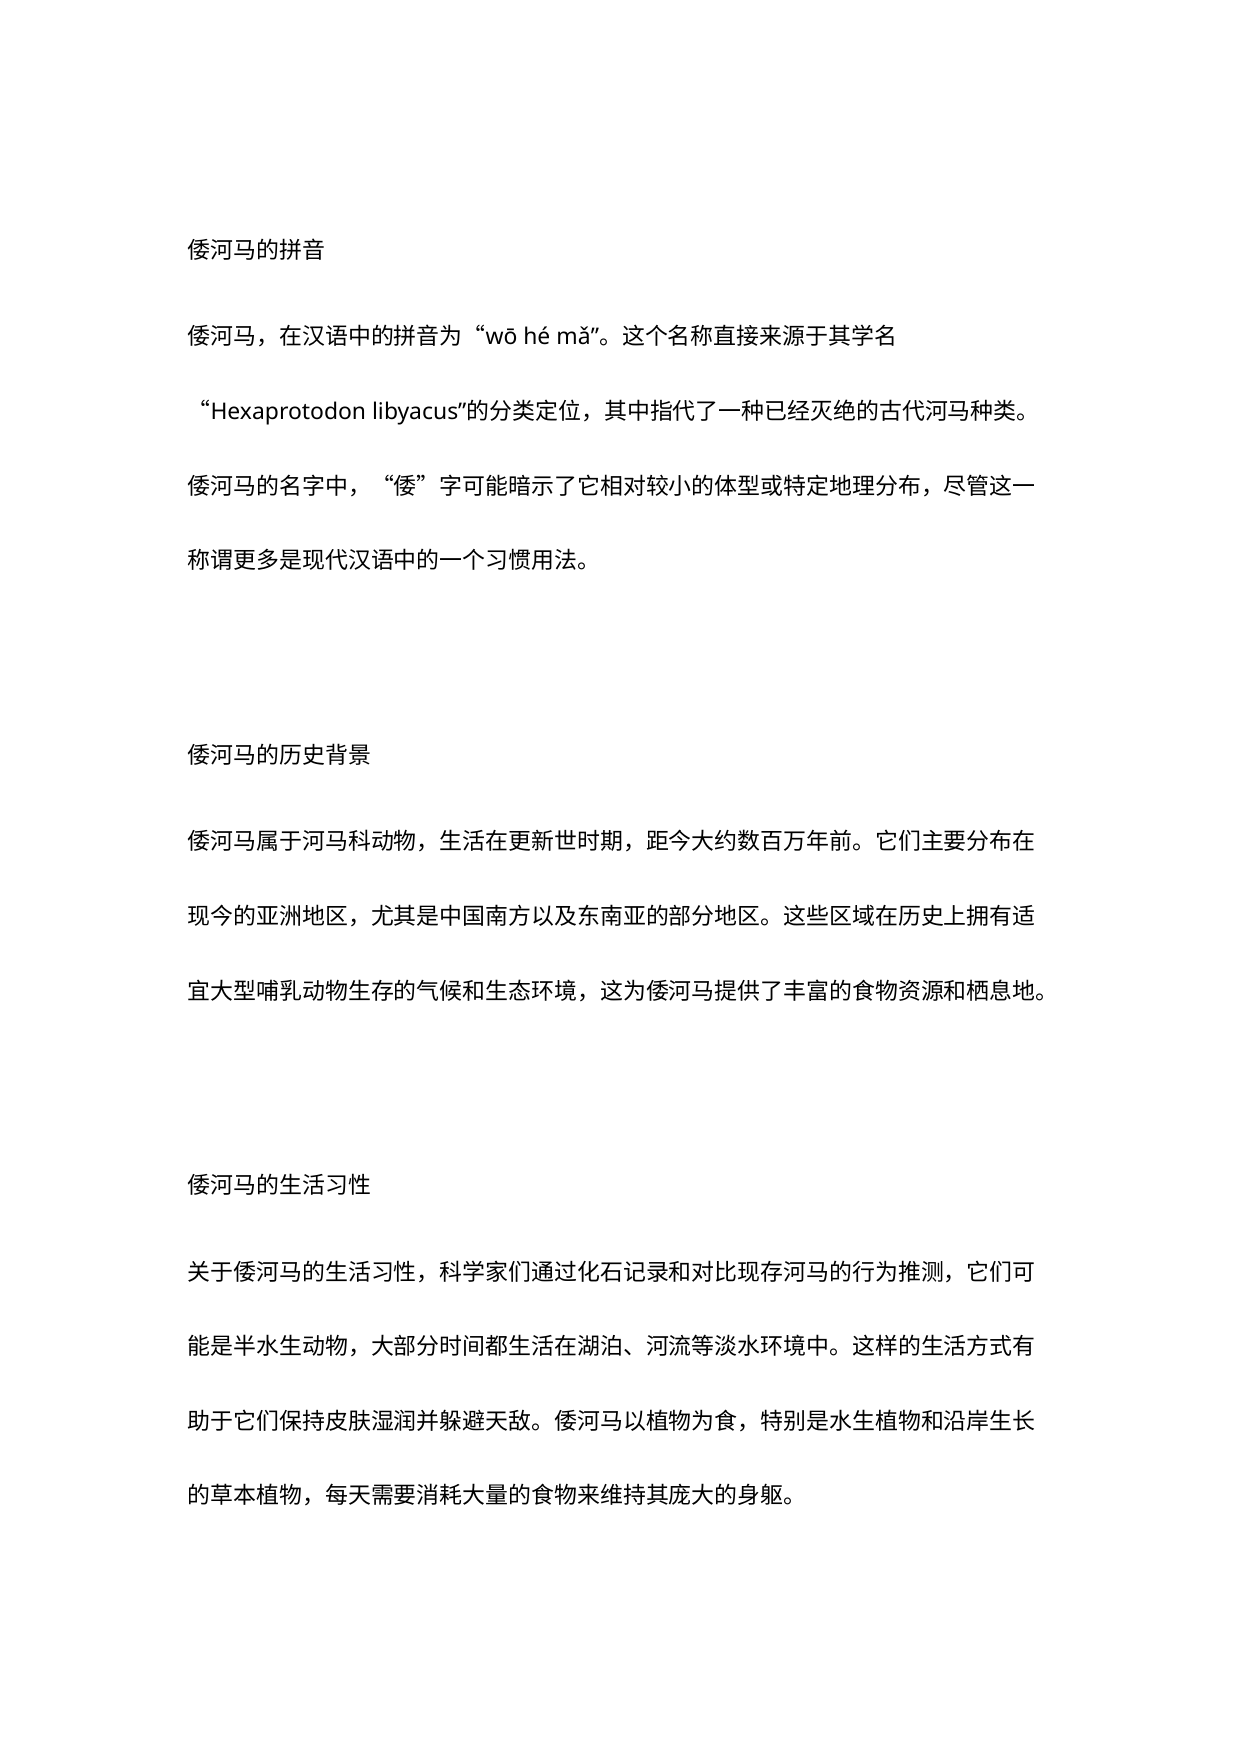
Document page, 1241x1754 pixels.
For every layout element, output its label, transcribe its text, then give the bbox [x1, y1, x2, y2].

text 倭河马的拼音 [187, 216, 1053, 281]
text 倭河马属于河马科动物，生活在更新世时期，距今大约数百万年前。它们主要分布在现今的亚洲地区，尤其是中国南方以及东南亚的部分地区。这些区域在历史上拥有适宜大型哺乳动物生存的气候和生态环境，这为倭河马提供了丰富的食物资源和栖息地。 [187, 807, 1053, 1022]
text 关于倭河马的生活习性，科学家们通过化石记录和对比现存河马的行为推测，它们可能是半水生动物，大部分时间都生活在湖泊、河流等淡水环境中。这样的生活方式有助于它们保持皮肤湿润并躲避天敌。倭河马以植物为食，特别是水生植物和沿岸生长的草本植物，每天需要消耗大量的食物来维持其庞大的身躯。 [187, 1237, 1053, 1527]
text 倭河马的生活习性 [187, 1151, 1053, 1216]
text 倭河马的历史背景 [187, 721, 1053, 786]
text 倭河马，在汉语中的拼音为“wō hé mǎ”。这个名称直接来源于其学名“Hexaprotodon libyacus”的分类定位，其中指代了一种已经灭绝的古代河马种类。倭河马的名字中，“倭”字可能暗示了它相对较小的体型或特定地理分布，尽管这一称谓更多是现代汉语中的一个习惯用法。 [187, 302, 1053, 591]
